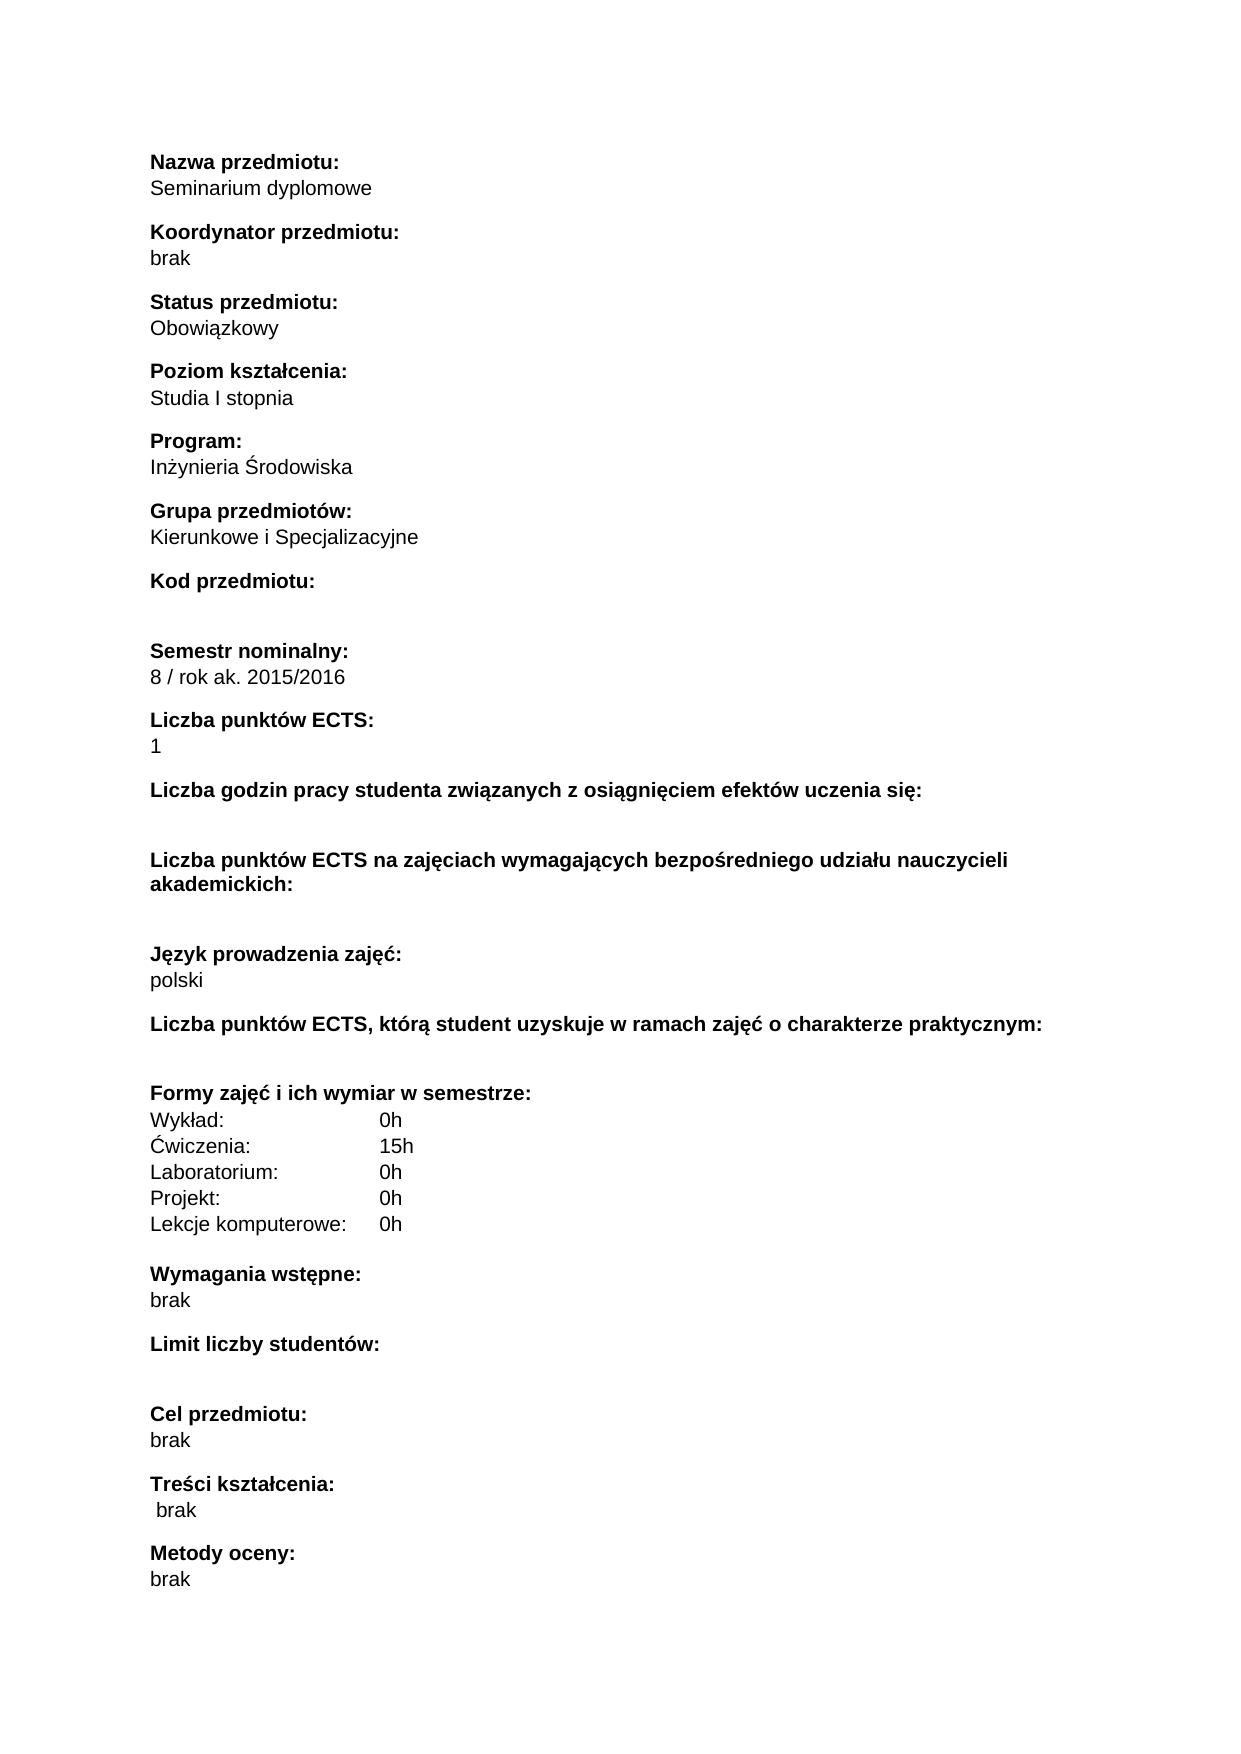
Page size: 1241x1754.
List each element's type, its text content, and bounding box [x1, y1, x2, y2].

text Studia I stopnia [150, 385, 1090, 409]
text Poziom kształcenia: [150, 359, 1090, 383]
table_cell 15h [369, 1132, 597, 1158]
text polski [150, 968, 1090, 992]
table_cell 0h [369, 1210, 597, 1236]
table_cell 0h [369, 1158, 597, 1184]
text Liczba punktów ECTS: [150, 708, 1090, 732]
text Kod przedmiotu: [150, 569, 1090, 593]
text brak [150, 1567, 1090, 1591]
text Limit liczby studentów: [150, 1332, 1090, 1356]
table_header Wykład: [140, 1108, 367, 1132]
text Wymagania wstępne: [150, 1262, 1090, 1286]
table_cell Lekcje komputerowe: [140, 1212, 367, 1236]
text Język prowadzenia zajęć: [150, 942, 1090, 966]
text Kierunkowe i Specjalizacyjne [150, 525, 1090, 549]
text 8 / rok ak. 2015/2016 [150, 664, 1090, 688]
text Formy zajęć i ich wymiar w semestrze: [150, 1081, 1090, 1105]
text brak [150, 1288, 1090, 1312]
text Status przedmiotu: [150, 289, 1090, 313]
text brak [150, 246, 1090, 270]
text Program: [150, 429, 1090, 453]
table_cell Laboratorium: [140, 1160, 367, 1184]
text Nazwa przedmiotu: [150, 150, 1090, 174]
text Obowiązkowy [150, 316, 1090, 339]
text Inżynieria Środowiska [150, 455, 1090, 479]
text Liczba godzin pracy studenta związanych z osiągnięciem efektów uczenia się: [150, 778, 1090, 802]
table_cell Ćwiczenia: [140, 1134, 367, 1158]
text Koordynator przedmiotu: [150, 220, 1090, 244]
text brak [150, 1497, 1090, 1521]
text Metody oceny: [150, 1541, 1090, 1565]
text Cel przedmiotu: [150, 1402, 1090, 1426]
text Semestr nominalny: [150, 638, 1090, 662]
table_cell 0h [369, 1184, 597, 1210]
text Seminarium dyplomowe [150, 176, 1090, 200]
text Grupa przedmiotów: [150, 499, 1090, 523]
text Liczba punktów ECTS na zajęciach wymagających bezpośredniego udziału nauczycieli akademickich: [150, 848, 1090, 896]
text brak [150, 1428, 1090, 1452]
text Liczba punktów ECTS, którą student uzyskuje w ramach zajęć o charakterze praktycznym: [150, 1011, 1090, 1035]
text Treści kształcenia: [150, 1471, 1090, 1495]
text 1 [150, 734, 1090, 758]
table_header 0h [369, 1108, 597, 1132]
table_cell Projekt: [140, 1186, 367, 1210]
